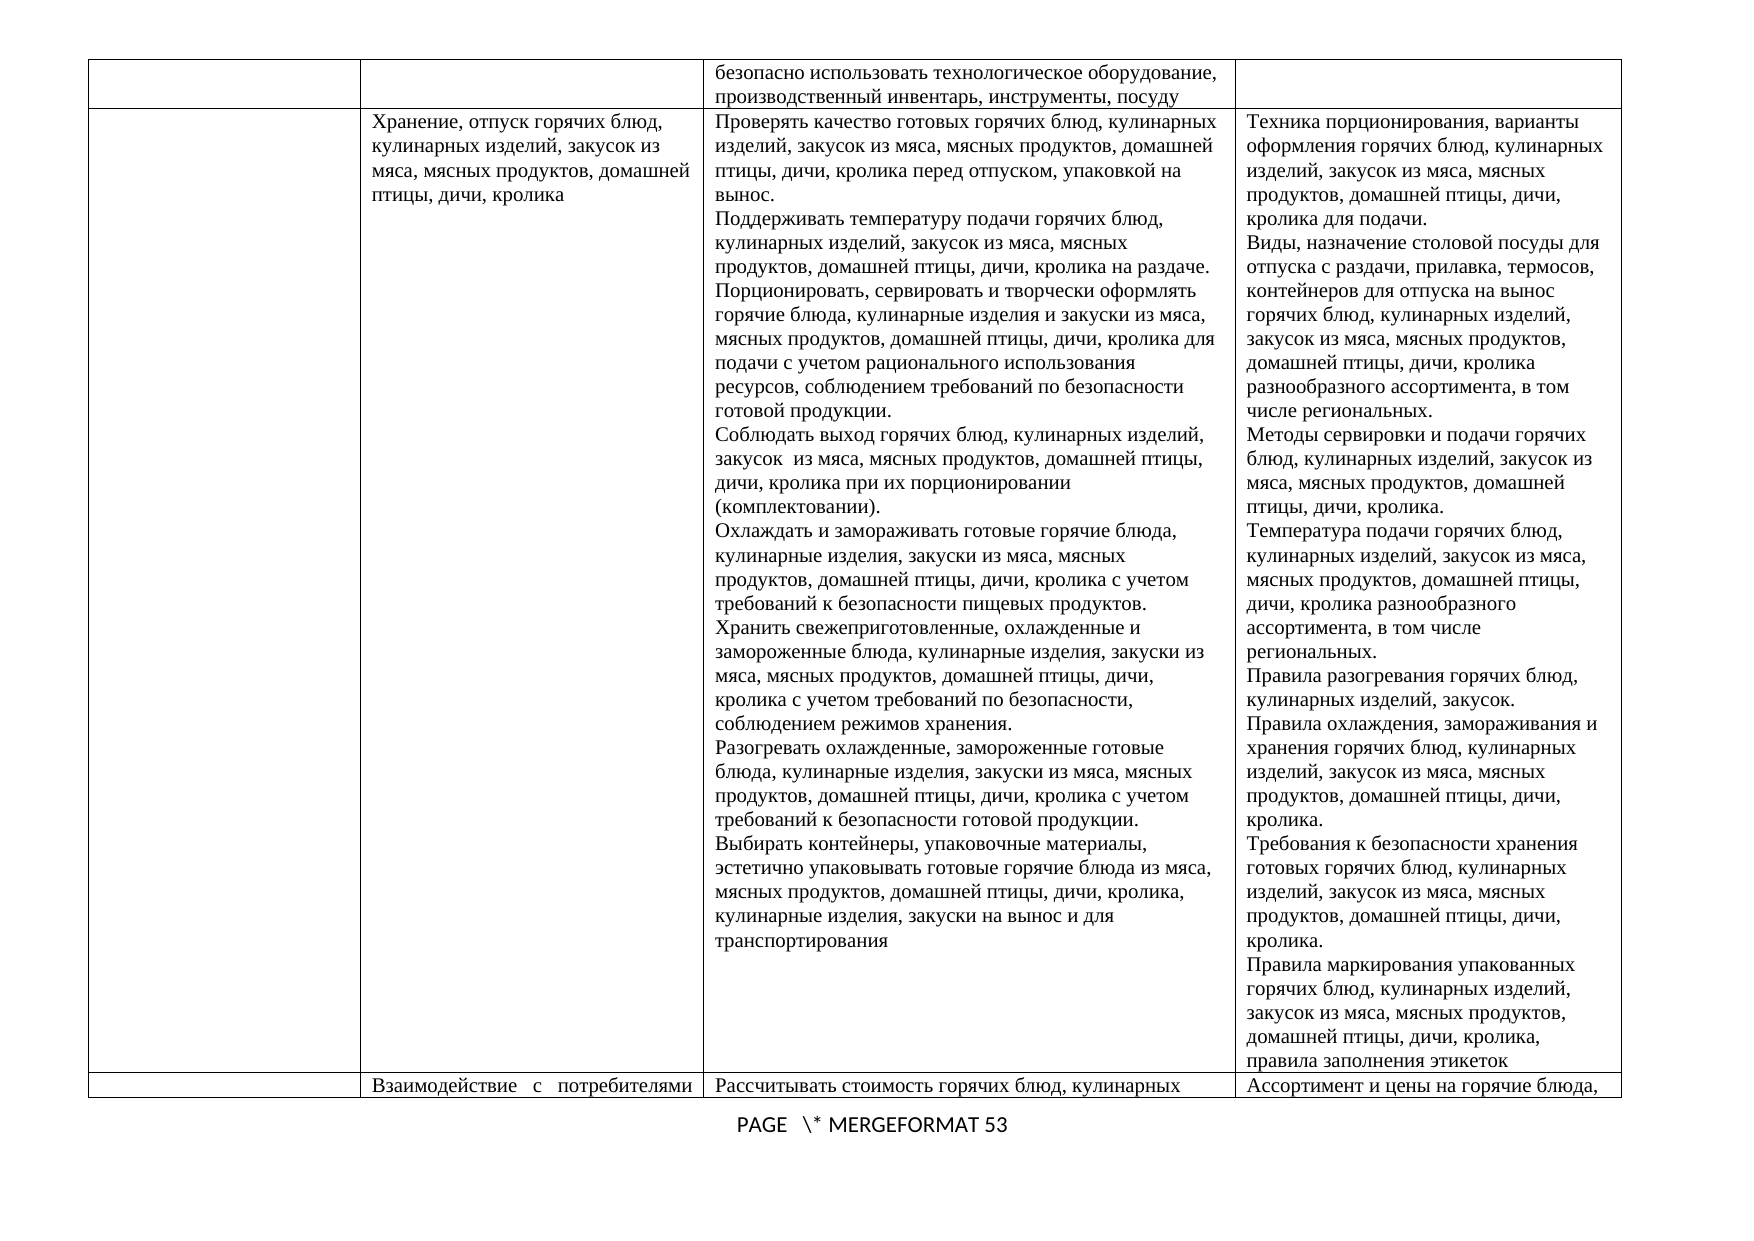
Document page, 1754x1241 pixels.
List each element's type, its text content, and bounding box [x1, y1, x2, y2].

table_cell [1236, 1073, 1621, 1097]
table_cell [361, 60, 703, 108]
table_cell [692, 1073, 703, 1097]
table_cell [89, 1073, 360, 1097]
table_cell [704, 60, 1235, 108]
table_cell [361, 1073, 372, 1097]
table_cell Техника порционирования, варианты оформления горячих блюд, кулинарных изделий, закусок из мяса, мясных продуктов, домашней птицы, дичи, кролика для подачи. Виды, назначение столовой посуды для отпуска с раздачи, прилавка, термосов, контейнеров для отпуска на вынос горячих блюд, кулинарных изделий, закусок из мяса, мясных продуктов, домашней птицы, дичи, кролика разнообразного ассортимента, в том числе региональных. Методы сервировки и подачи горячих блюд, кулинарных изделий, закусок из мяса, мясных продуктов, домашней птицы, дичи, кролика. Температура подачи горячих блюд, кулинарных изделий, закусок из мяса, мясных продуктов, домашней птицы, дичи, кролика разнообразного ассортимента, в том числе региональных. Правила разогревания горячих блюд, кулинарных изделий, закусок. Правила охлаждения, замораживания и хранения горячих блюд, кулинарных изделий, закусок из мяса, мясных продуктов, домашней птицы, дичи, кролика. Требования к безопасности хранения готовых горячих блюд, кулинарных изделий, закусок из мяса, мясных продуктов, домашней птицы, дичи, кролика. Правила маркирования упакованных горячих блюд, кулинарных изделий, закусок из мяса, мясных продуктов, домашней птицы, дичи, кролика, правила заполнения этикеток [1236, 109, 1621, 1072]
table_cell Хранение, отпуск горячих блюд, кулинарных изделий, закусок из мяса, мясных продуктов, домашней птицы, дичи, кролика [361, 109, 703, 1072]
table_cell Проверять качество готовых горячих блюд, кулинарных изделий, закусок из мяса, мясных продуктов, домашней птицы, дичи, кролика перед отпуском, упаковкой на вынос. Поддерживать температуру подачи горячих блюд, кулинарных изделий, закусок из мяса, мясных продуктов, домашней птицы, дичи, кролика на раздаче. Порционировать, сервировать и творчески оформлять горячие блюда, кулинарные изделия и закуски из мяса, мясных продуктов, домашней птицы, дичи, кролика для подачи с учетом рационального использования ресурсов, соблюдением требований по безопасности готовой продукции. Соблюдать выход горячих блюд, кулинарных изделий, закусок из мяса, мясных продуктов, домашней птицы, дичи, кролика при их порционировании (комплектовании). Охлаждать и замораживать готовые горячие блюда, кулинарные изделия, закуски из мяса, мясных продуктов, домашней птицы, дичи, кролика с учетом требований к безопасности пищевых продуктов. Хранить свежеприготовленные, охлажденные и замороженные блюда, кулинарные изделия, закуски из мяса, мясных продуктов, домашней птицы, дичи, кролика с учетом требований по безопасности, соблюдением режимов хранения. Разогревать охлажденные, замороженные готовые блюда, кулинарные изделия, закуски из мяса, мясных продуктов, домашней птицы, дичи, кролика с учетом требований к безопасности готовой продукции. Выбирать контейнеры, упаковочные материалы, эстетично упаковывать готовые горячие блюда из мяса, мясных продуктов, домашней птицы, дичи, кролика, кулинарные изделия, закуски на вынос и для транспортирования [704, 109, 1235, 1072]
table_cell [89, 60, 360, 108]
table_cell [704, 1073, 1235, 1097]
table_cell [1236, 60, 1621, 108]
table_cell [89, 109, 360, 1072]
